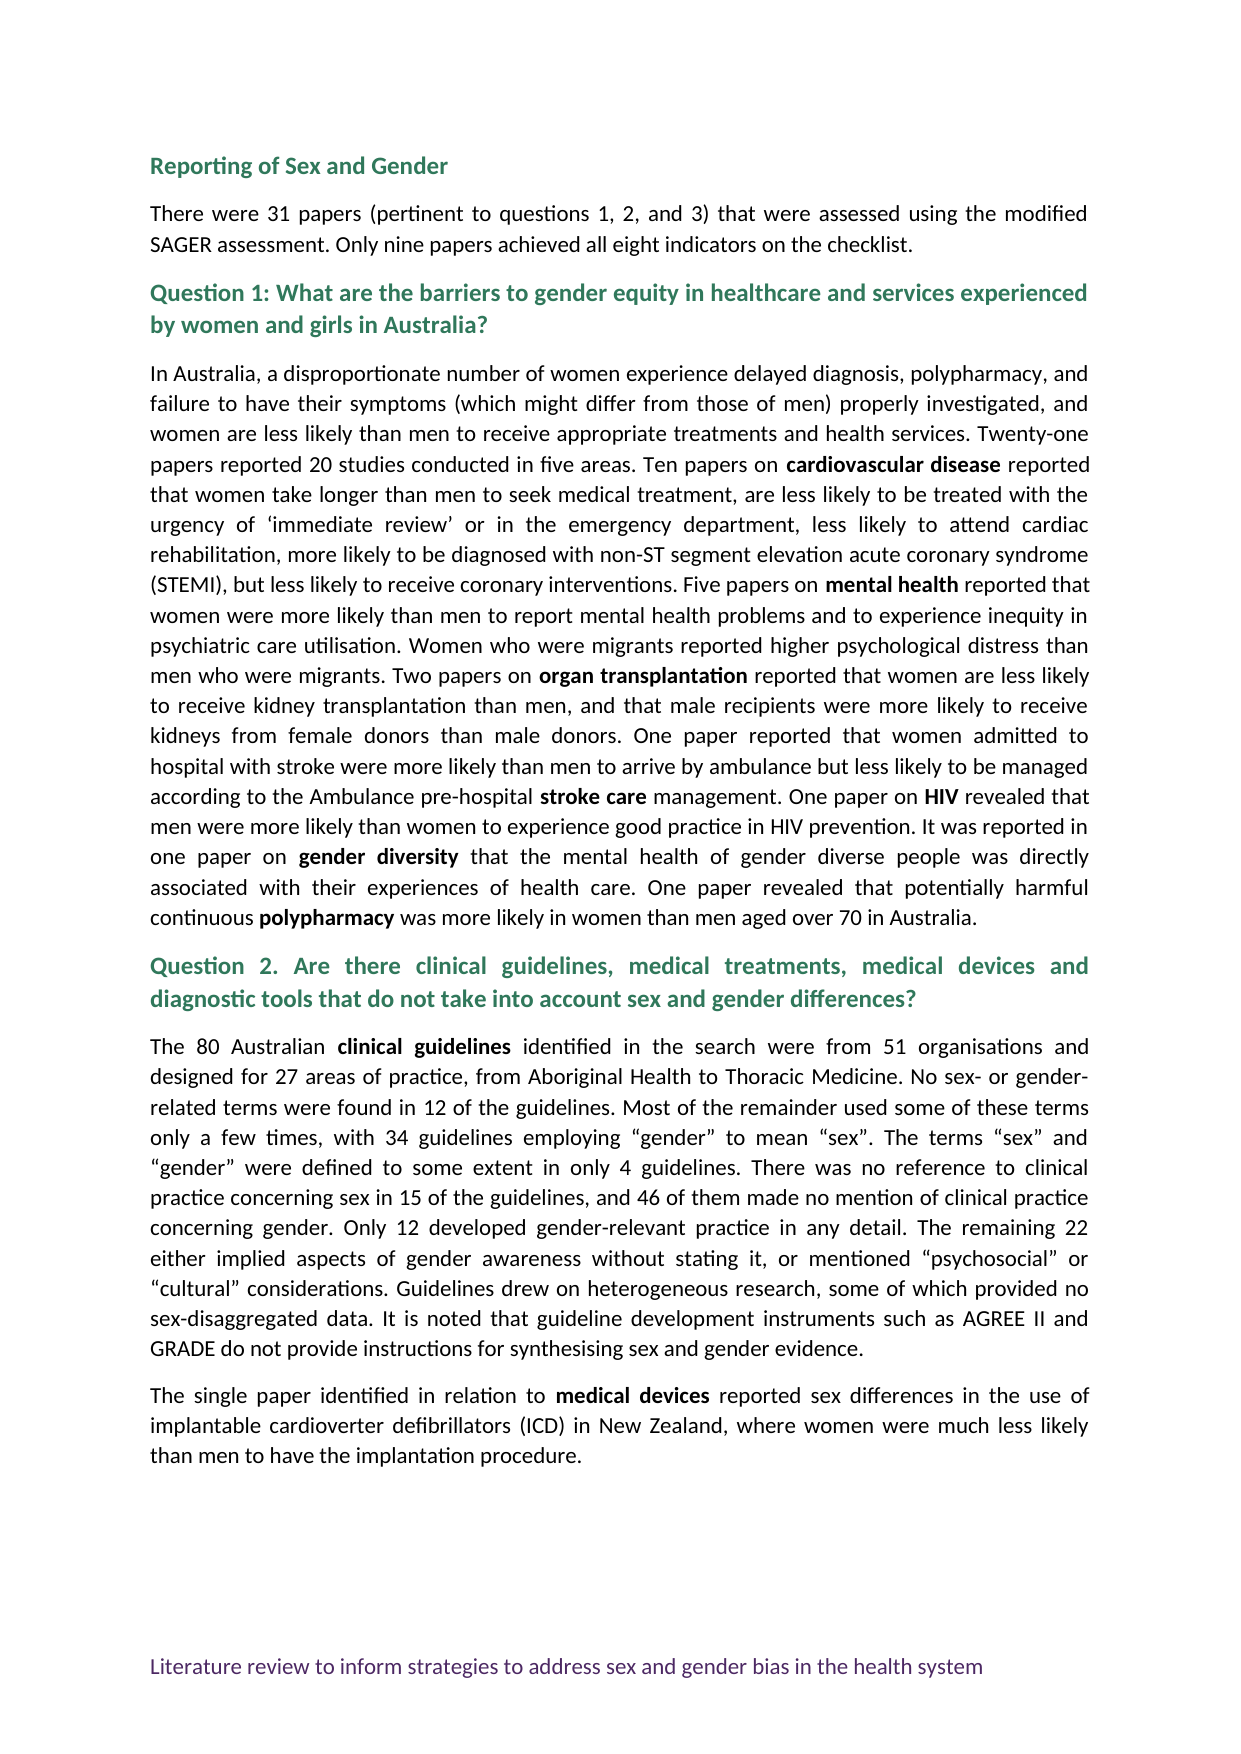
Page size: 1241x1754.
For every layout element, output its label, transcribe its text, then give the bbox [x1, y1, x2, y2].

text There were 31 papers (pertinent to questions 1, 2, and 3) that were assessed using the modified SAGER assessment. Only nine papers achieved all eight indicators on the checklist. [150, 199, 1090, 258]
text The 80 Australian clinical guidelines identified in the search were from 51 organisations and designed for 27 areas of practice, from Aboriginal Health to Thoracic Medicine. No sex- or gender-related terms were found in 12 of the guidelines. Most of the remainder used some of these terms only a few times, with 34 guidelines employing “gender” to mean “sex”. The terms “sex” and “gender” were defined to some extent in only 4 guidelines. There was no reference to clinical practice concerning sex in 15 of the guidelines, and 46 of them made no mention of clinical practice concerning gender. Only 12 developed gender-relevant practice in any detail. The remaining 22 either implied aspects of gender awareness without stating it, or mentioned “psychosocial” or “cultural” considerations. Guidelines drew on heterogeneous research, some of which provided no sex-disaggregated data. It is noted that guideline development instruments such as AGREE II and GRADE do not provide instructions for synthesising sex and gender evidence. [150, 1032, 1090, 1362]
text Reporting of Sex and Gender [150, 150, 1090, 181]
text Question 2. Are there clinical guidelines, medical treatments, medical devices and diagnostic tools that do not take into account sex and gender differences? [150, 950, 1090, 1013]
text The single paper identified in relation to medical devices reported sex differences in the use of implantable cardioverter defibrillators (ICD) in New Zealand, where women were much less likely than men to have the implantation procedure. [150, 1381, 1090, 1470]
text In Australia, a disproportionate number of women experience delayed diagnosis, polypharmacy, and failure to have their symptoms (which might differ from those of men) properly investigated, and women are less likely than men to receive appropriate treatments and health services. Twenty-one papers reported 20 studies conducted in five areas. Ten papers on cardiovascular disease reported that women take longer than men to seek medical treatment, are less likely to be treated with the urgency of ‘immediate review’ or in the emergency department, less likely to attend cardiac rehabilitation, more likely to be diagnosed with non-ST segment elevation acute coronary syndrome (STEMI), but less likely to receive coronary interventions. Five papers on mental health reported that women were more likely than men to report mental health problems and to experience inequity in psychiatric care utilisation. Women who were migrants reported higher psychological distress than men who were migrants. Two papers on organ transplantation reported that women are less likely to receive kidney transplantation than men, and that male recipients were more likely to receive kidneys from female donors than male donors. One paper reported that women admitted to hospital with stroke were more likely than men to arrive by ambulance but less likely to be managed according to the Ambulance pre-hospital stroke care management. One paper on HIV revealed that men were more likely than women to experience good practice in HIV prevention. It was reported in one paper on gender diversity that the mental health of gender diverse people was directly associated with their experiences of health care. One paper revealed that potentially harmful continuous polypharmacy was more likely in women than men aged over 70 in Australia. [150, 359, 1090, 931]
text Question 1: What are the barriers to gender equity in healthcare and services experienced by women and girls in Australia? [150, 277, 1090, 340]
